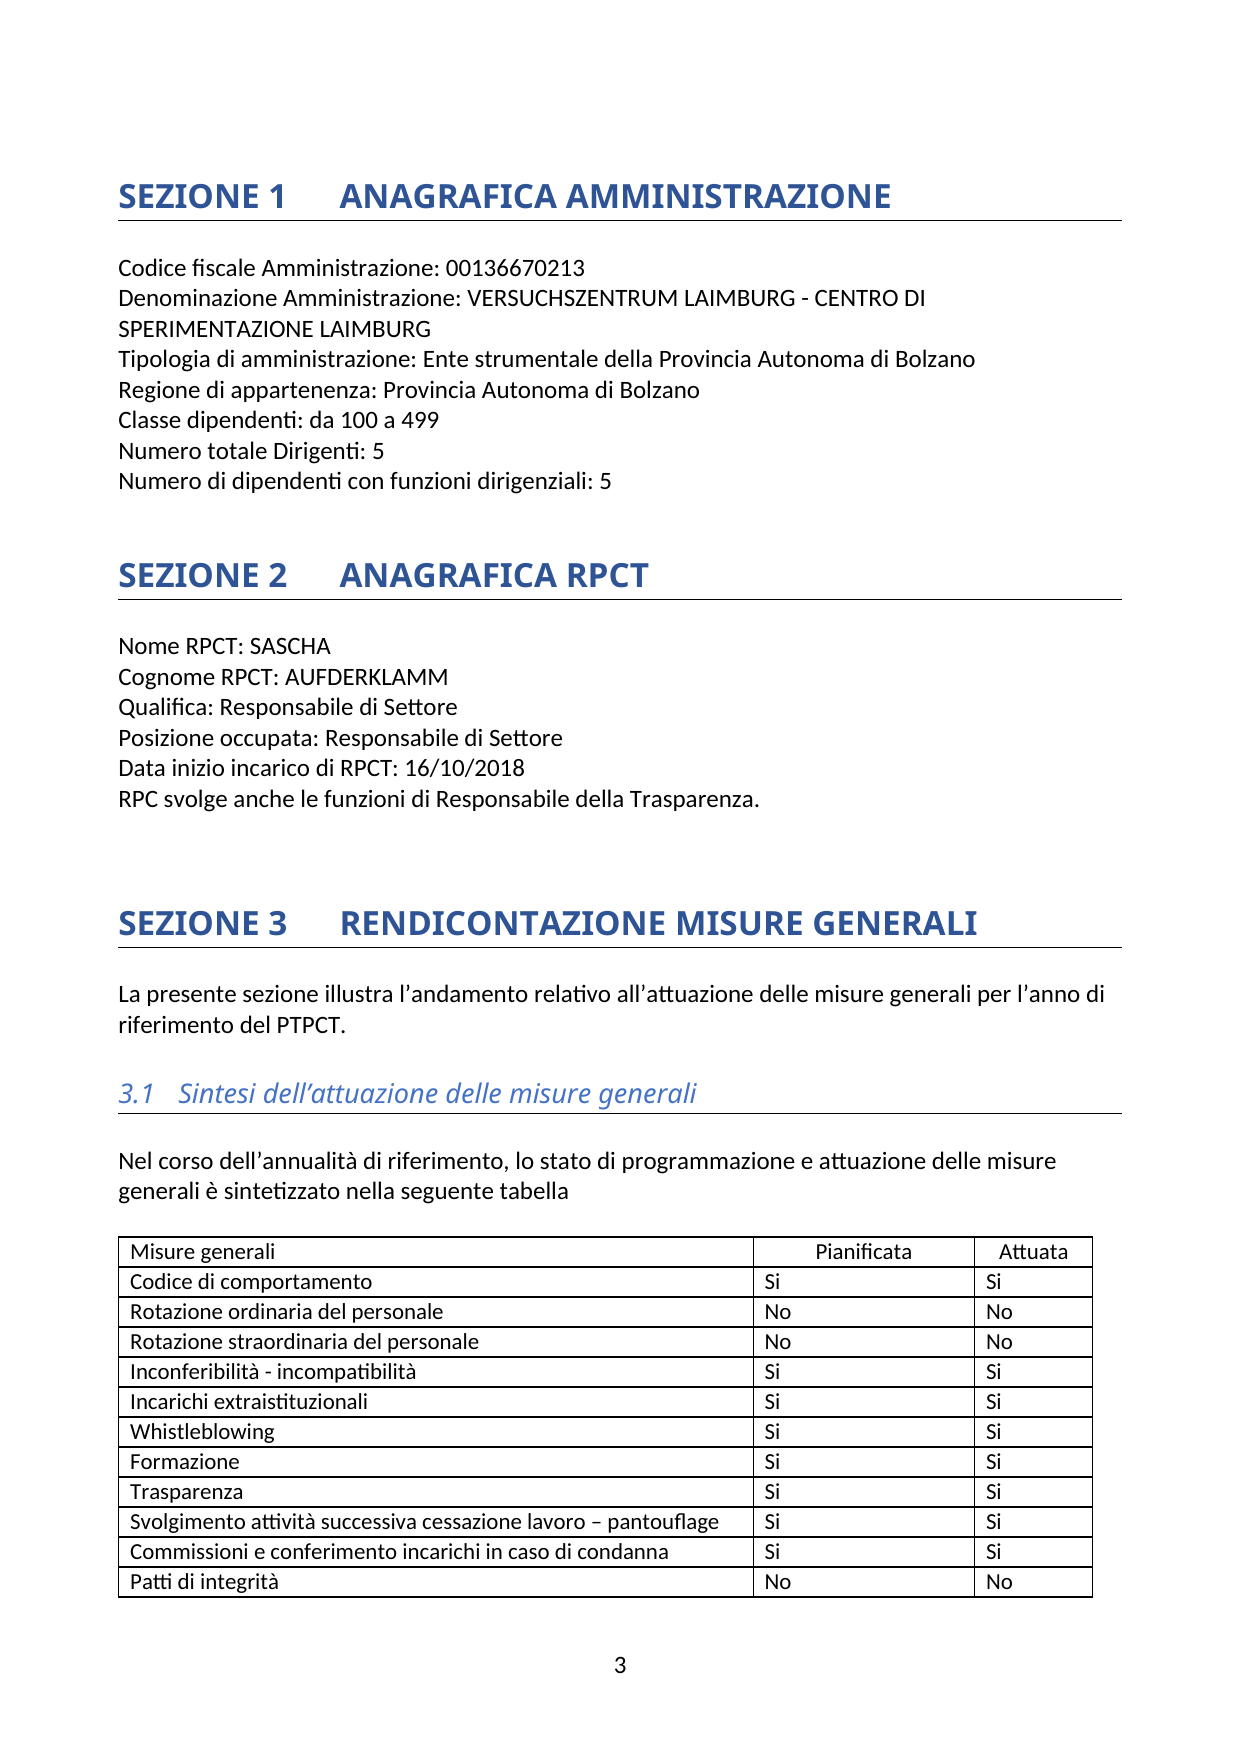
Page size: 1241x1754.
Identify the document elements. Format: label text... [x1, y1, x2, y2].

table_cell Si [754, 1508, 974, 1536]
text Tipologia di amministrazione: Ente strumentale della Provincia Autonoma di Bolzano [118, 343, 1122, 374]
text La presente sezione illustra l’andamento relativo all’attuazione delle misure generali per l’anno di riferimento del PTPCT. [118, 979, 1122, 1040]
table_cell Si [754, 1268, 974, 1296]
table_cell Si [754, 1448, 974, 1476]
table_cell No [754, 1298, 974, 1326]
table_cell Whistleblowing [119, 1418, 753, 1446]
table_cell No [754, 1328, 974, 1356]
table_cell Trasparenza [119, 1478, 753, 1506]
text RPC svolge anche le funzioni di Responsabile della Trasparenza. [118, 783, 1122, 813]
text Posizione occupata: Responsabile di Settore [118, 722, 1122, 752]
table_header Pianificata [754, 1238, 974, 1266]
table_cell Si [754, 1478, 974, 1506]
table_cell No [754, 1568, 974, 1596]
text Denominazione Amministrazione: VERSUCHSZENTRUM LAIMBURG - CENTRO DI SPERIMENTAZIONE LAIMBURG [118, 282, 1122, 343]
table_cell Commissioni e conferimento incarichi in caso di condanna [119, 1538, 753, 1566]
table_cell No [975, 1568, 1092, 1596]
table_cell Incarichi extraistituzionali [119, 1388, 753, 1416]
text Cognome RPCT: AUFDERKLAMM [118, 661, 1122, 691]
table_cell Si [975, 1418, 1092, 1446]
table_cell Si [975, 1388, 1092, 1416]
table_cell Patti di integrità [119, 1568, 753, 1596]
text Codice fiscale Amministrazione: 00136670213 [118, 252, 1122, 282]
text Numero totale Dirigenti: 5 [118, 435, 1122, 465]
table_cell Si [975, 1478, 1092, 1506]
table_cell Si [975, 1538, 1092, 1566]
table_cell Rotazione straordinaria del personale [119, 1328, 753, 1356]
table_cell Rotazione ordinaria del personale [119, 1298, 753, 1326]
table_header Attuata [975, 1238, 1092, 1266]
text Regione di appartenenza: Provincia Autonoma di Bolzano [118, 374, 1122, 404]
table_cell Si [975, 1358, 1092, 1386]
table_cell Si [754, 1538, 974, 1566]
text Nome RPCT: SASCHA [118, 630, 1122, 661]
table_cell Si [975, 1448, 1092, 1476]
table_header Misure generali [119, 1238, 753, 1266]
table_cell Svolgimento attività successiva cessazione lavoro – pantouflage [119, 1508, 753, 1536]
subtitle ANAGRAFICA AMMINISTRAZIONE [118, 173, 1122, 220]
text Classe dipendenti: da 100 a 499 [118, 404, 1122, 435]
table_cell Si [975, 1268, 1092, 1296]
table_cell Si [754, 1388, 974, 1416]
table_cell Si [754, 1358, 974, 1386]
table_cell Inconferibilità - incompatibilità [119, 1358, 753, 1386]
text Data inizio incarico di RPCT: 16/10/2018 [118, 752, 1122, 783]
text Numero di dipendenti con funzioni dirigenziali: 5 [118, 465, 1122, 496]
text Nel corso dell’annualità di riferimento, lo stato di programmazione e attuazione delle misure generali è sintetizzato nella seguente tabella [118, 1145, 1122, 1206]
subtitle RENDICONTAZIONE MISURE GENERALI [118, 899, 1122, 947]
table_cell Si [754, 1418, 974, 1446]
subtitle ANAGRAFICA RPCT [118, 551, 1122, 599]
subtitle Sintesi dell’attuazione delle misure generali [118, 1074, 1122, 1113]
table_cell No [975, 1328, 1092, 1356]
table_cell Codice di comportamento [119, 1268, 753, 1296]
table_cell Si [975, 1508, 1092, 1536]
table_cell No [975, 1298, 1092, 1326]
text Qualifica: Responsabile di Settore [118, 691, 1122, 722]
table_cell Formazione [119, 1448, 753, 1476]
